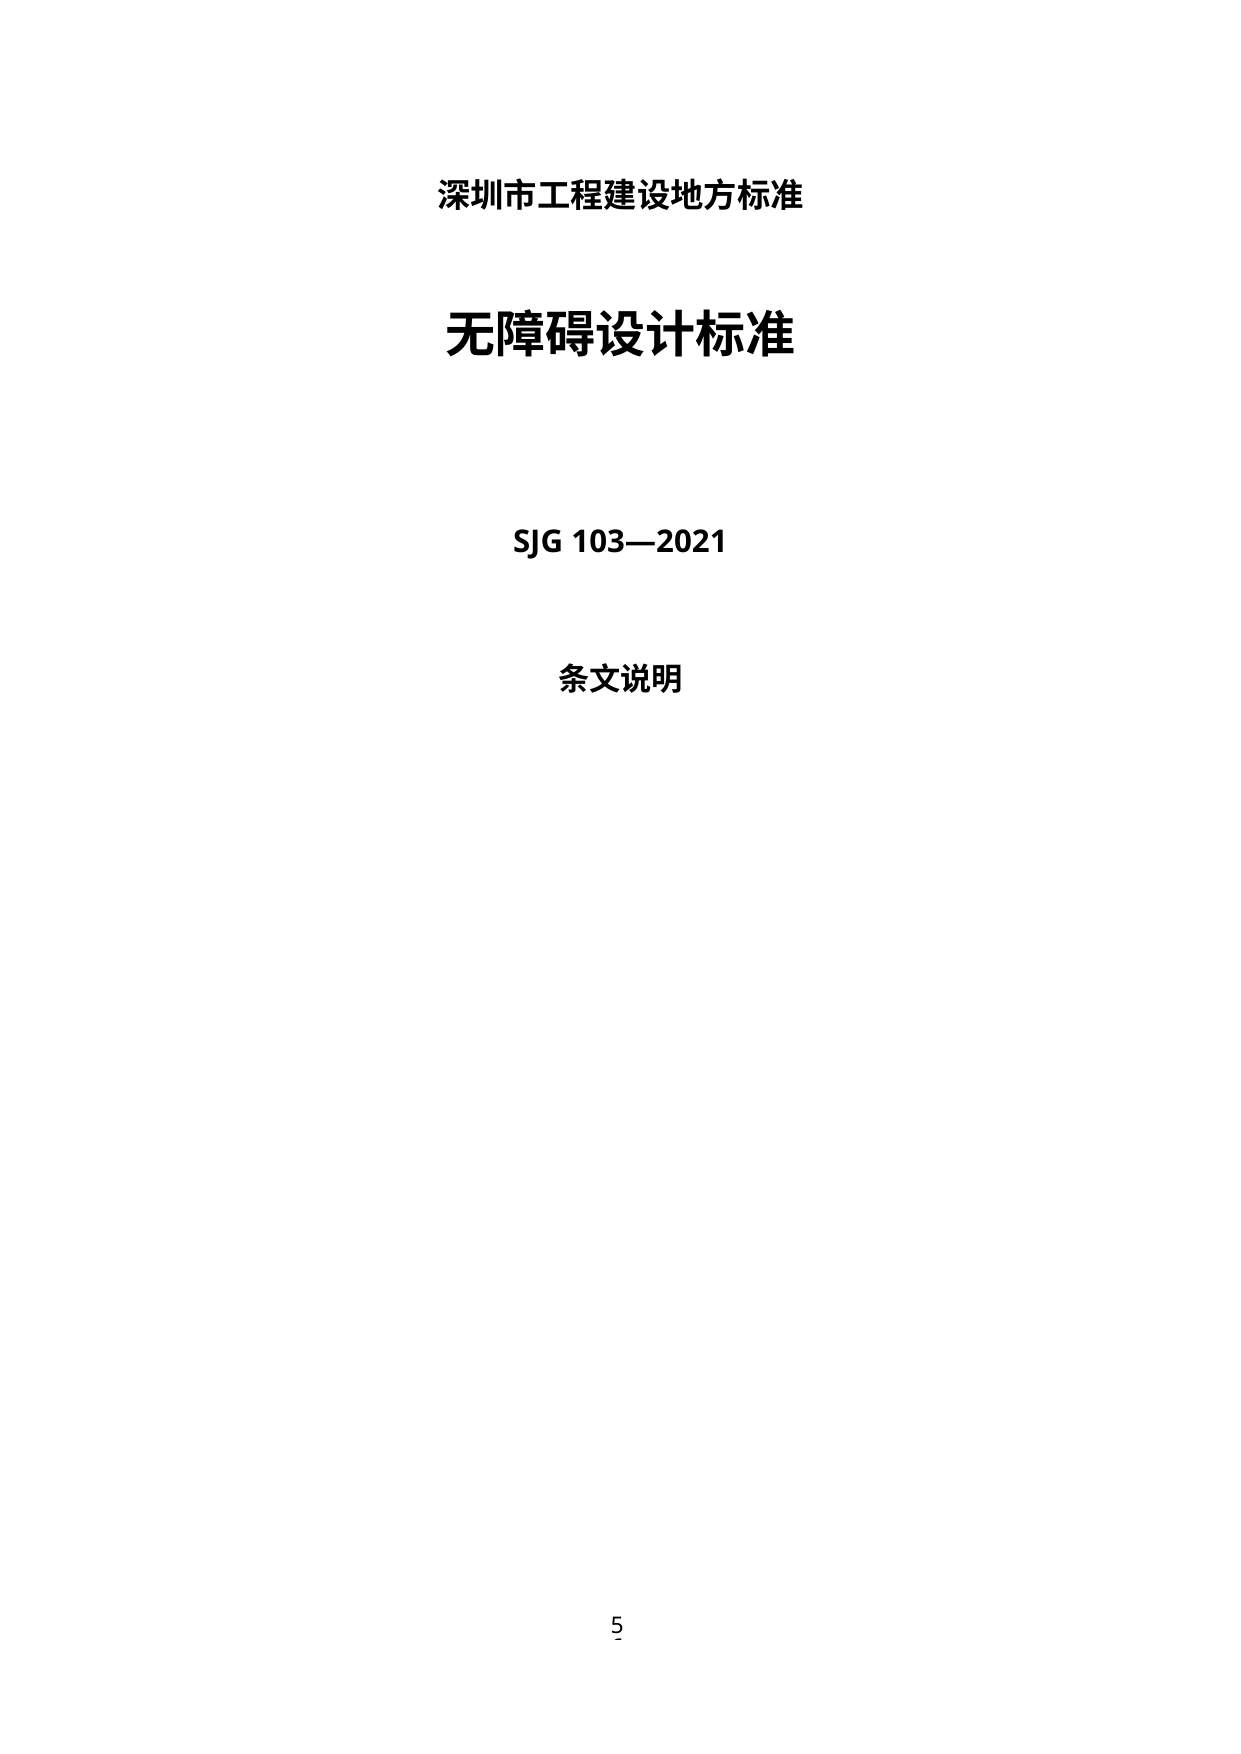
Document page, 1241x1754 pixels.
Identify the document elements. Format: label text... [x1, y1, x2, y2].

text 条文说明 [96, 657, 1145, 699]
text 无障碍设计标准 [96, 298, 1145, 367]
subtitle SJG 103—2021 [96, 519, 1144, 561]
subtitle 深圳市工程建设地方标准 [96, 172, 1145, 217]
